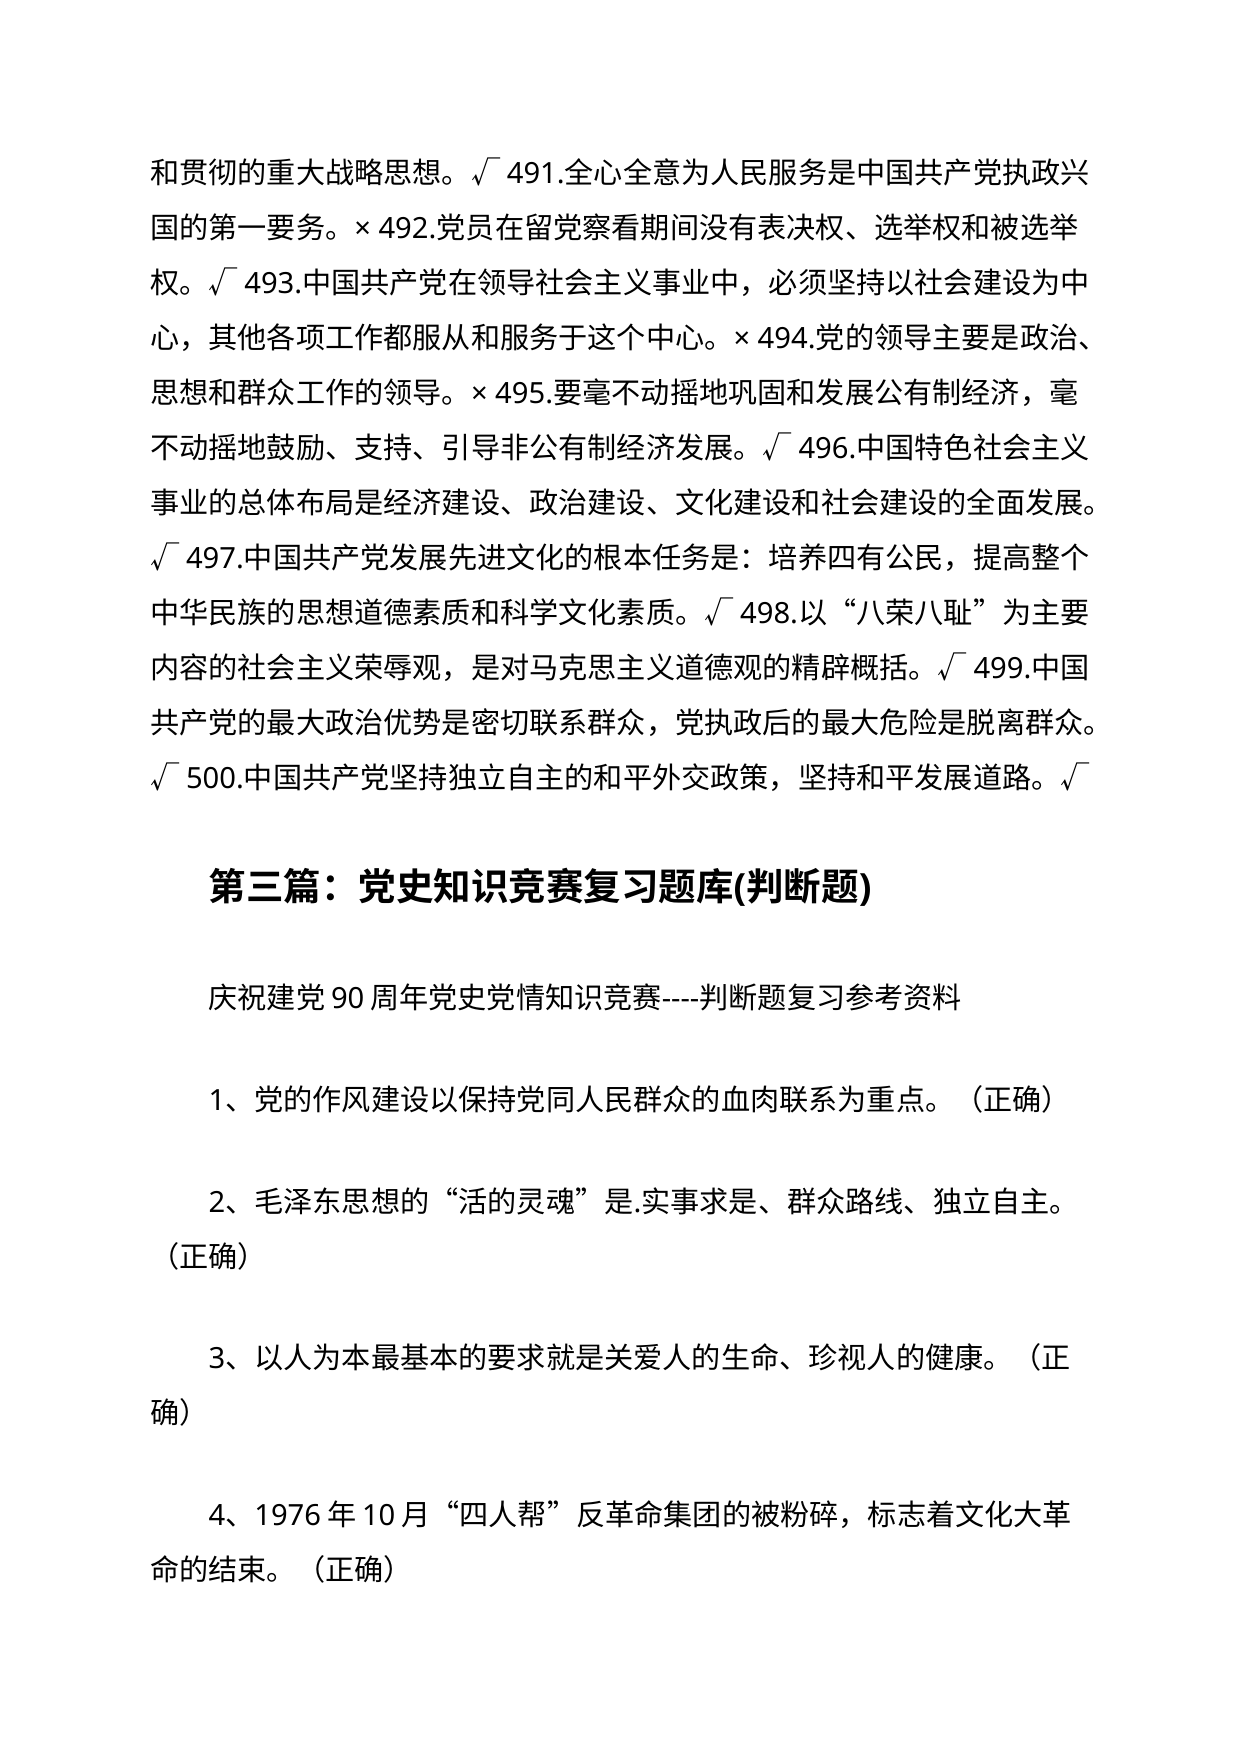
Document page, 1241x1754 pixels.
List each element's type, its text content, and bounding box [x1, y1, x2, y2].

text 4、1976年10月“四人帮”反革命集团的被粉碎，标志着文化大革命的结束。（正确） [150, 1492, 1090, 1589]
text 3、以人为本最基本的要求就是关爱人的生命、珍视人的健康。（正确） [150, 1335, 1090, 1432]
text 2、毛泽东思想的“活的灵魂”是.实事求是、群众路线、独立自主。（正确） [150, 1178, 1090, 1276]
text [150, 150, 1090, 797]
text 第三篇：党史知识竞赛复习题库(判断题) [150, 857, 1090, 911]
text 1、党的作风建设以保持党同人民群众的血肉联系为重点。（正确） [150, 1076, 1090, 1119]
text 庆祝建党90周年党史党情知识竞赛----判断题复习参考资料 [150, 974, 1090, 1017]
